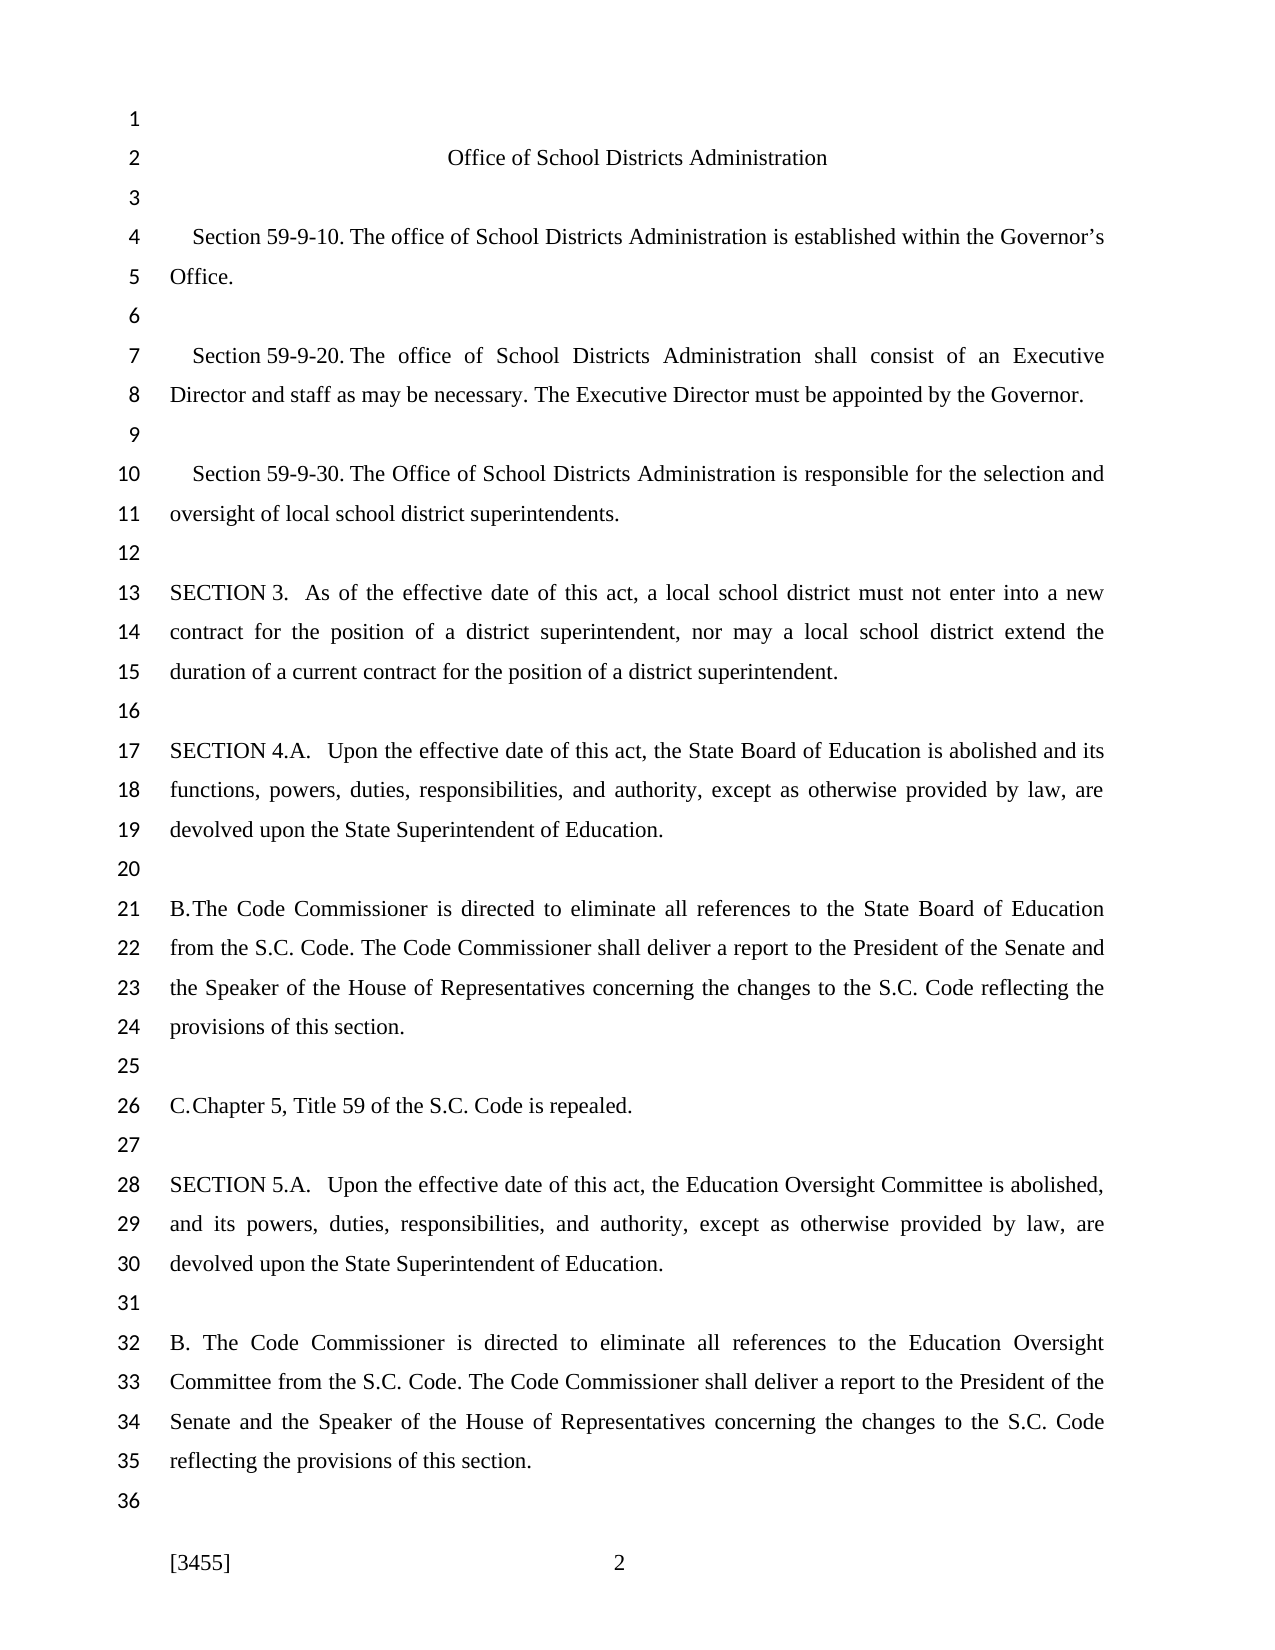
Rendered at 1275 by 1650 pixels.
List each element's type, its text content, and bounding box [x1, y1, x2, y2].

text SECTION 4.A. Upon the effective date of this act, the State Board of Education is abolished and its functions, powers, duties, responsibilities, and authority, except as otherwise provided by law, are devolved upon the State Superintendent of Education. [169, 737, 1106, 842]
text Section 59‑9‑20. The office of School Districts Administration shall consist of an Executive Director and staff as may be necessary. The Executive Director must be appointed by the Governor. [169, 342, 1106, 408]
text B. The Code Commissioner is directed to eliminate all references to the Education Oversight Committee from the S.C. Code. The Code Commissioner shall deliver a report to the President of the Senate and the Speaker of the House of Representatives concerning the changes to the S.C. Code reflecting the provisions of this section. [169, 1329, 1106, 1474]
text SECTION 5.A. Upon the effective date of this act, the Education Oversight Committee is abolished, and its powers, duties, responsibilities, and authority, except as otherwise provided by law, are devolved upon the State Superintendent of Education. [169, 1171, 1106, 1276]
text Section 59‑9‑10. The office of School Districts Administration is established within the Governor’s Office. [169, 223, 1106, 289]
text C. Chapter 5, Title 59 of the S.C. Code is repealed. [169, 1092, 1106, 1118]
text SECTION 3. As of the effective date of this act, a local school district must not enter into a new contract for the position of a district superintendent, nor may a local school district extend the duration of a current contract for the position of a district superintendent. [169, 579, 1106, 684]
text B. The Code Commissioner is directed to eliminate all references to the State Board of Education from the S.C. Code. The Code Commissioner shall deliver a report to the President of the Senate and the Speaker of the House of Representatives concerning the changes to the S.C. Code reflecting the provisions of this section. [169, 894, 1106, 1039]
text Office of School Districts Administration [169, 144, 1106, 171]
text Section 59‑9‑30. The Office of School Districts Administration is responsible for the selection and oversight of local school district superintendents. [169, 460, 1106, 526]
